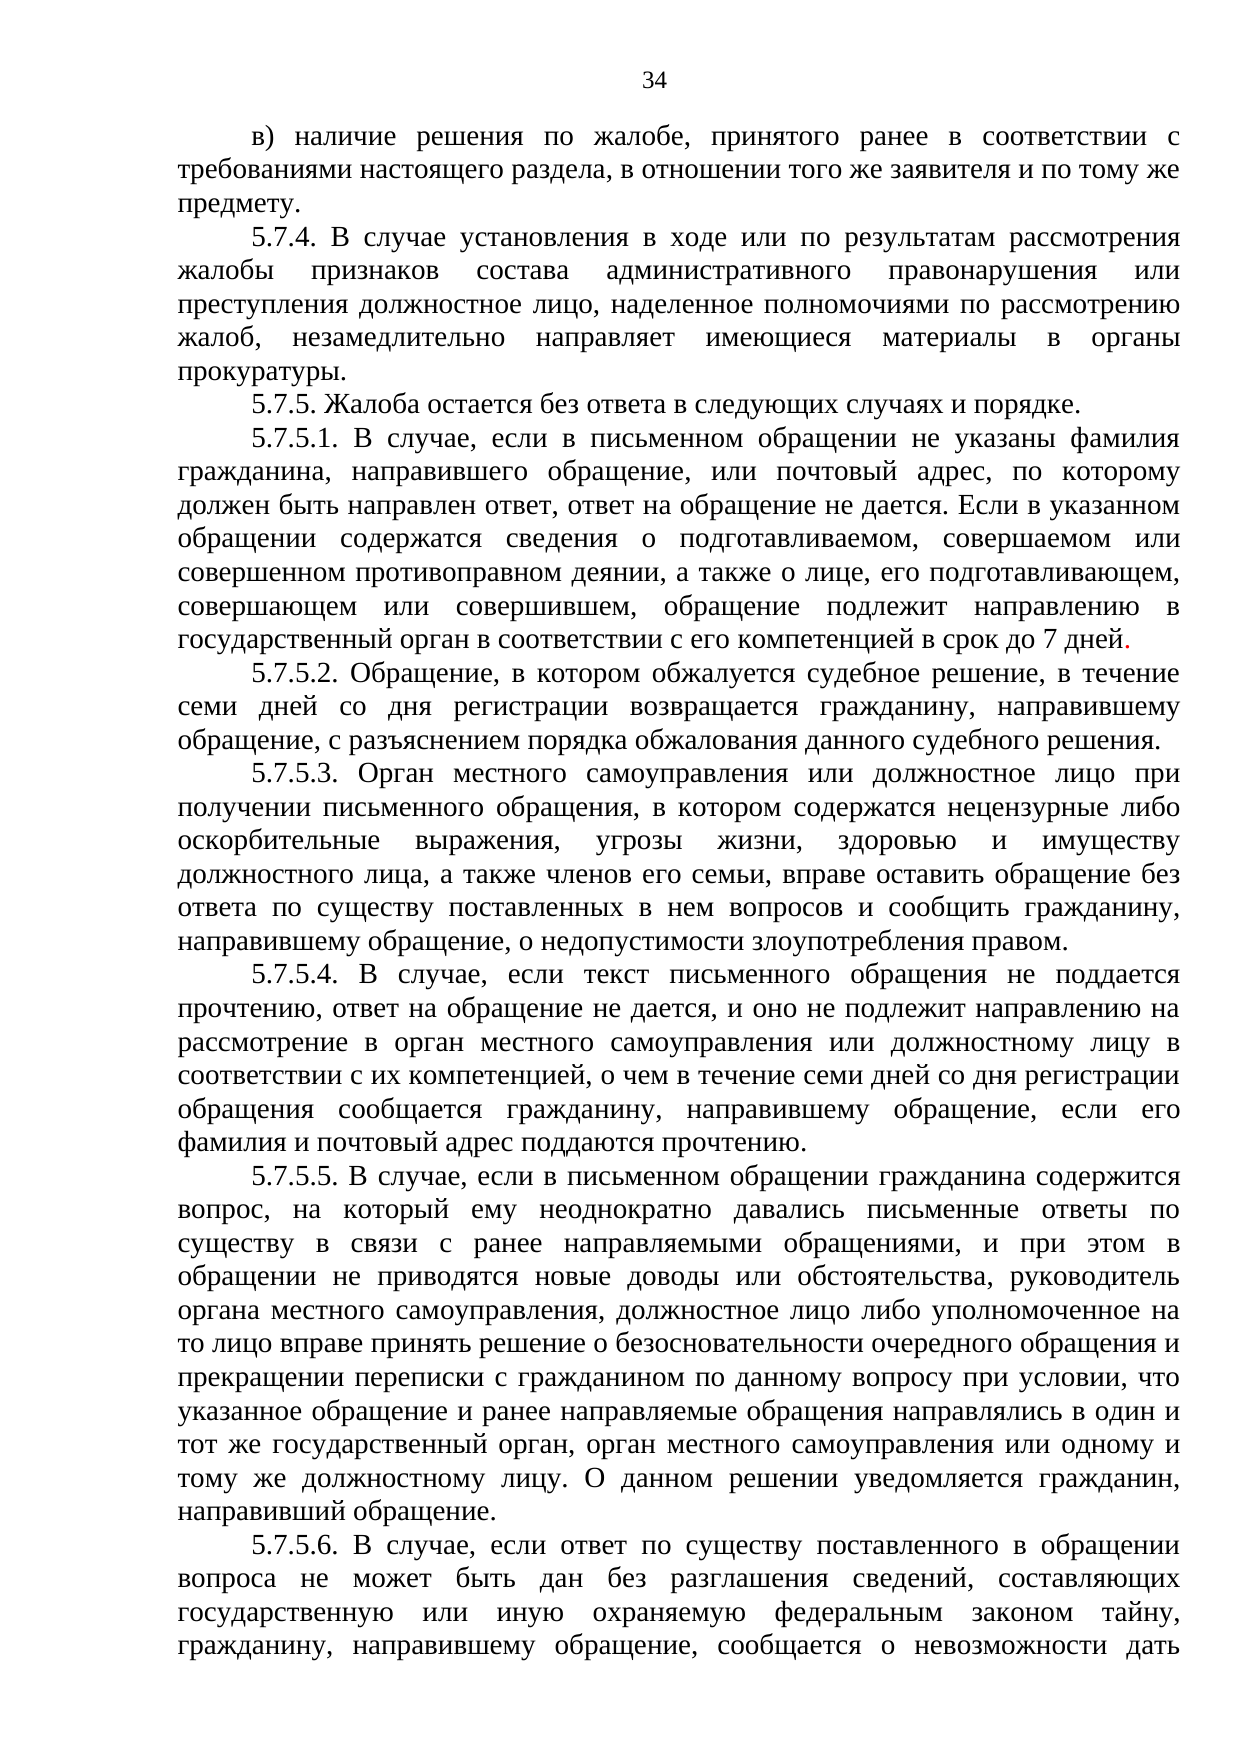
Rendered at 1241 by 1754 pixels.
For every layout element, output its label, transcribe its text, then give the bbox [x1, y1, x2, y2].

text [177, 1527, 1181, 1661]
text 5.7.5.3. Орган местного самоуправления или должностное лицо при получении письменного обращения, в котором содержатся нецензурные либо оскорбительные выражения, угрозы жизни, здоровью и имуществу должностного лица, а также членов его семьи, вправе оставить обращение без ответа по существу поставленных в нем вопросов и сообщить гражданину, направившему обращение, о недопустимости злоупотребления правом. [177, 755, 1181, 957]
text в) наличие решения по жалобе, принятого ранее в соответствии с требованиями настоящего раздела, в отношении того же заявителя и по тому же предмету. [177, 118, 1181, 219]
text 5.7.5.2. Обращение, в котором обжалуется судебное решение, в течение семи дней со дня регистрации возвращается гражданину, направившему обращение, с разъяснением порядка обжалования данного судебного решения. [177, 655, 1181, 755]
text 5.7.5.5. В случае, если в письменном обращении гражданина содержится вопрос, на который ему неоднократно давались письменные ответы по существу в связи с ранее направляемыми обращениями, и при этом в обращении не приводятся новые доводы или обстоятельства, руководитель органа местного самоуправления, должностное лицо либо уполномоченное на то лицо вправе принять решение о безосновательности очередного обращения и прекращении переписки с гражданином по данному вопросу при условии, что указанное обращение и ранее направляемые обращения направлялись в один и тот же государственный орган, орган местного самоуправления или одному и тому же должностному лицу. О данном решении уведомляется гражданин, направивший обращение. [177, 1158, 1181, 1527]
text 5.7.5. Жалоба остается без ответа в следующих случаях и порядке. [177, 386, 1181, 420]
text 5.7.5.1. В случае, если в письменном обращении не указаны фамилия гражданина, направившего обращение, или почтовый адрес, по которому должен быть направлен ответ, ответ на обращение не дается. Если в указанном обращении содержатся сведения о подготавливаемом, совершаемом или совершенном противоправном деянии, а также о лице, его подготавливающем, совершающем или совершившем, обращение подлежит направлению в государственный орган в соответствии с его компетенцией в срок до 7 дней. [177, 420, 1181, 655]
text 5.7.4. В случае установления в ходе или по результатам рассмотрения жалобы признаков состава административного правонарушения или преступления должностное лицо, наделенное полномочиями по рассмотрению жалоб, незамедлительно направляет имеющиеся материалы в органы прокуратуры. [177, 219, 1181, 386]
text 5.7.5.4. В случае, если текст письменного обращения не поддается прочтению, ответ на обращение не дается, и оно не подлежит направлению на рассмотрение в орган местного самоуправления или должностному лицу в соответствии с их компетенцией, о чем в течение семи дней со дня регистрации обращения сообщается гражданину, направившему обращение, если его фамилия и почтовый адрес поддаются прочтению. [177, 957, 1181, 1158]
